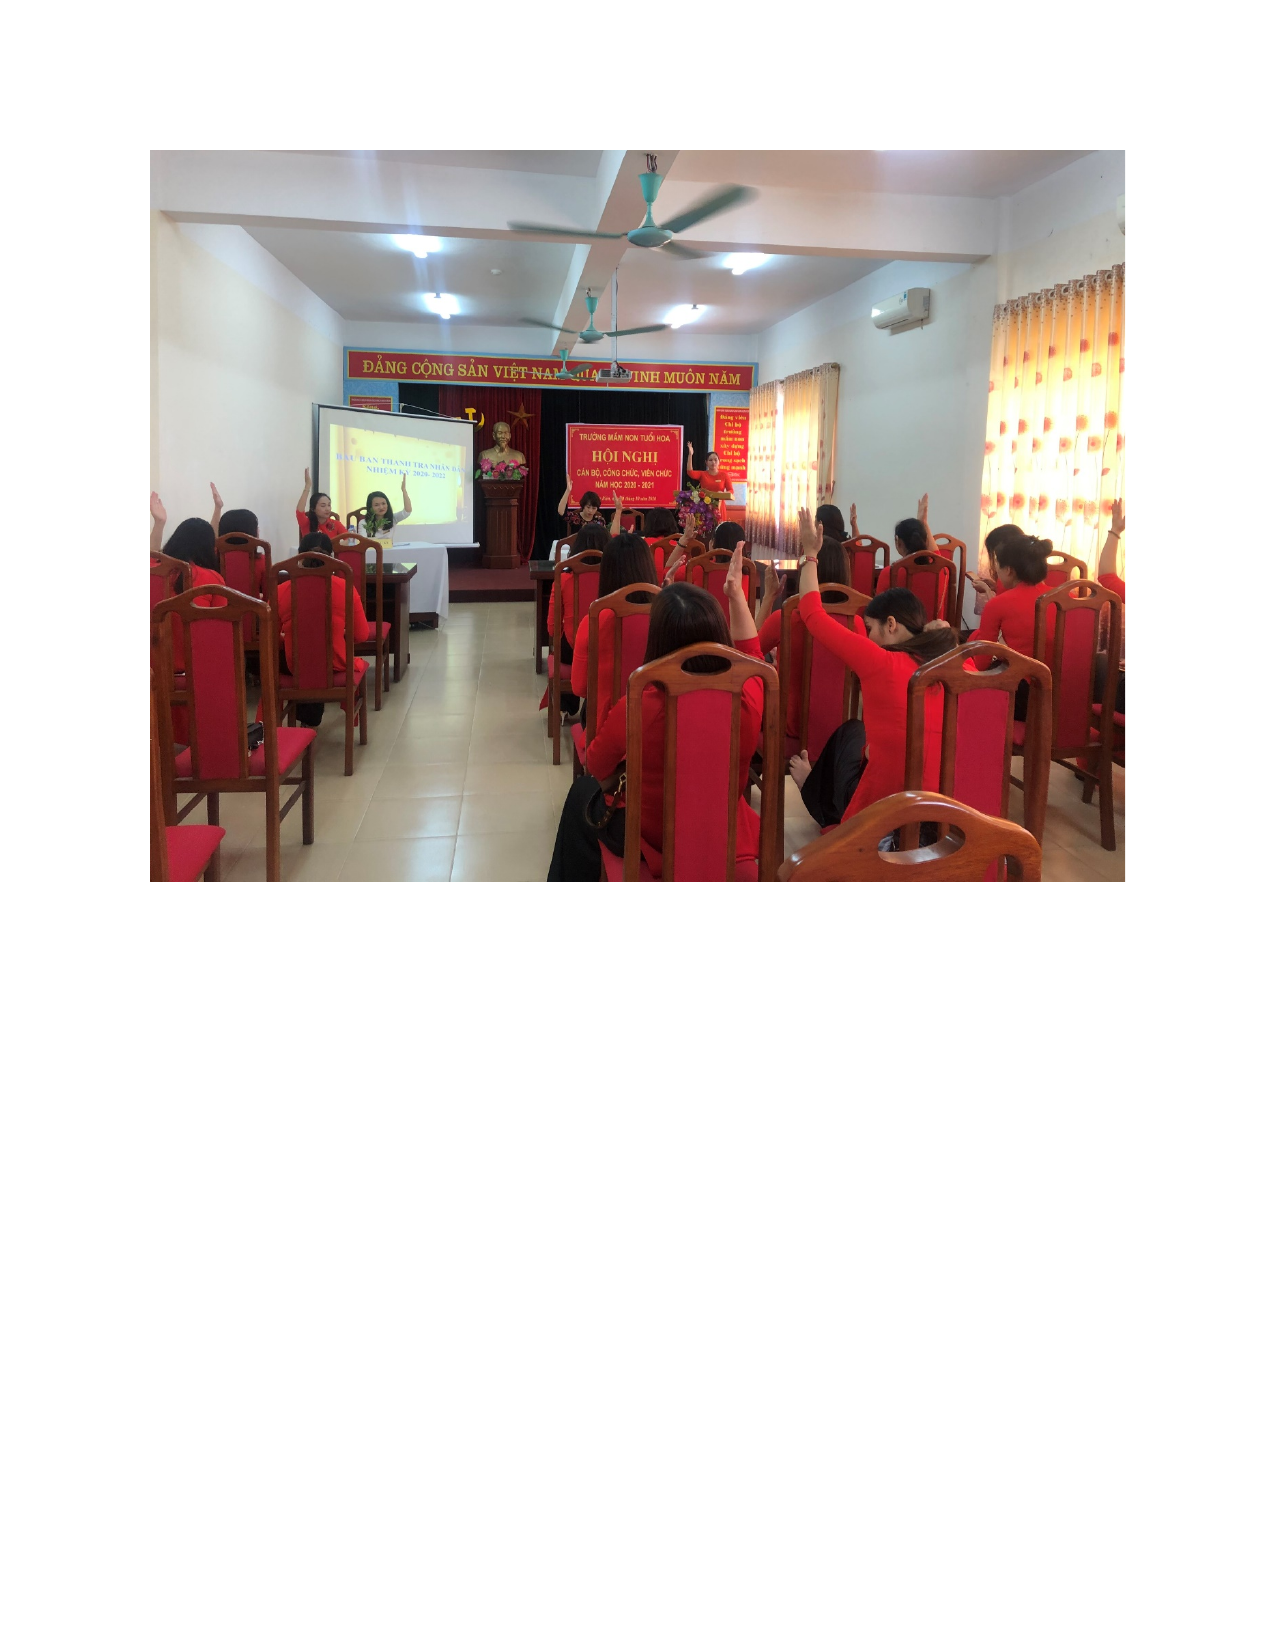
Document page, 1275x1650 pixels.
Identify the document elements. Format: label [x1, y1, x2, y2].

picture [150, 150, 1125, 882]
